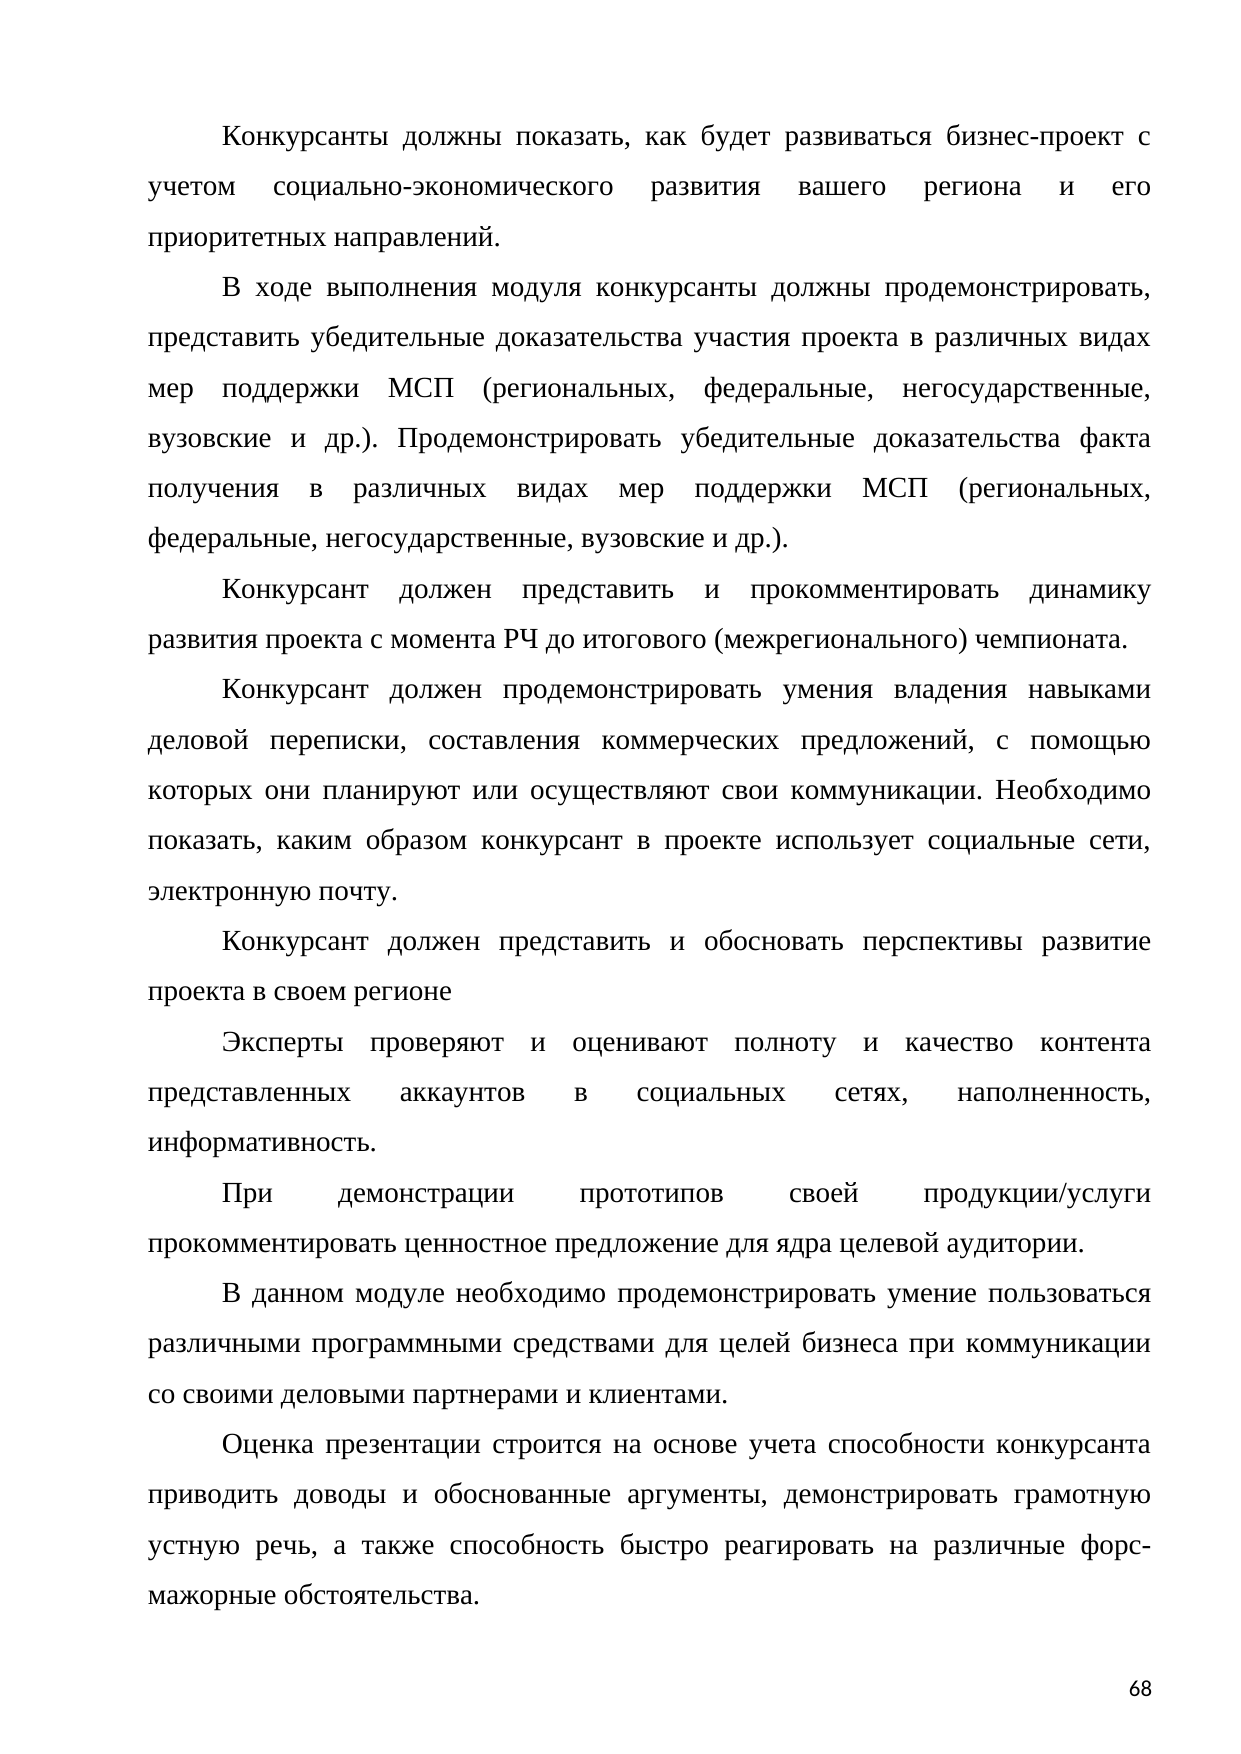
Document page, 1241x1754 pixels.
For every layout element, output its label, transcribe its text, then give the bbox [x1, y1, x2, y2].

text В ходе выполнения модуля конкурсанты должны продемонстрировать, представить убедительные доказательства участия проекта в различных видах мер поддержки МСП (региональных, федеральные, негосударственные, вузовские и др.). Продемонстрировать убедительные доказательства факта получения в различных видах мер поддержки МСП (региональных, федеральные, негосударственные, вузовские и др.). [148, 269, 1152, 554]
text Конкурсант должен продемонстрировать умения владения навыками деловой переписки, составления коммерческих предложений, с помощью которых они планируют или осуществляют свои коммуникации. Необходимо показать, каким образом конкурсант в проекте использует социальные сети, электронную почту. [148, 672, 1152, 906]
text В данном модуле необходимо продемонстрировать умение пользоваться различными программными средствами для целей бизнеса при коммуникации со своими деловыми партнерами и клиентами. [148, 1275, 1152, 1409]
text Конкурсант должен представить и обосновать перспективы развитие проекта в своем регионе [148, 923, 1152, 1007]
text Оценка презентации строится на основе учета способности конкурсанта приводить доводы и обоснованные аргументы, демонстрировать грамотную устную речь, а также способность быстро реагировать на различные форс-мажорные обстоятельства. [148, 1426, 1152, 1611]
text При демонстрации прототипов своей продукции/услуги прокомментировать ценностное предложение для ядра целевой аудитории. [148, 1175, 1152, 1258]
text Конкурсанты должны показать, как будет развиваться бизнес-проект с учетом социально-экономического развития вашего региона и его приоритетных направлений. [148, 118, 1152, 252]
text Эксперты проверяют и оценивают полноту и качество контента представленных аккаунтов в социальных сетях, наполненность, информативность. [148, 1024, 1152, 1158]
text Конкурсант должен представить и прокомментировать динамику развития проекта с момента РЧ до итогового (межрегионального) чемпионата. [148, 571, 1152, 655]
